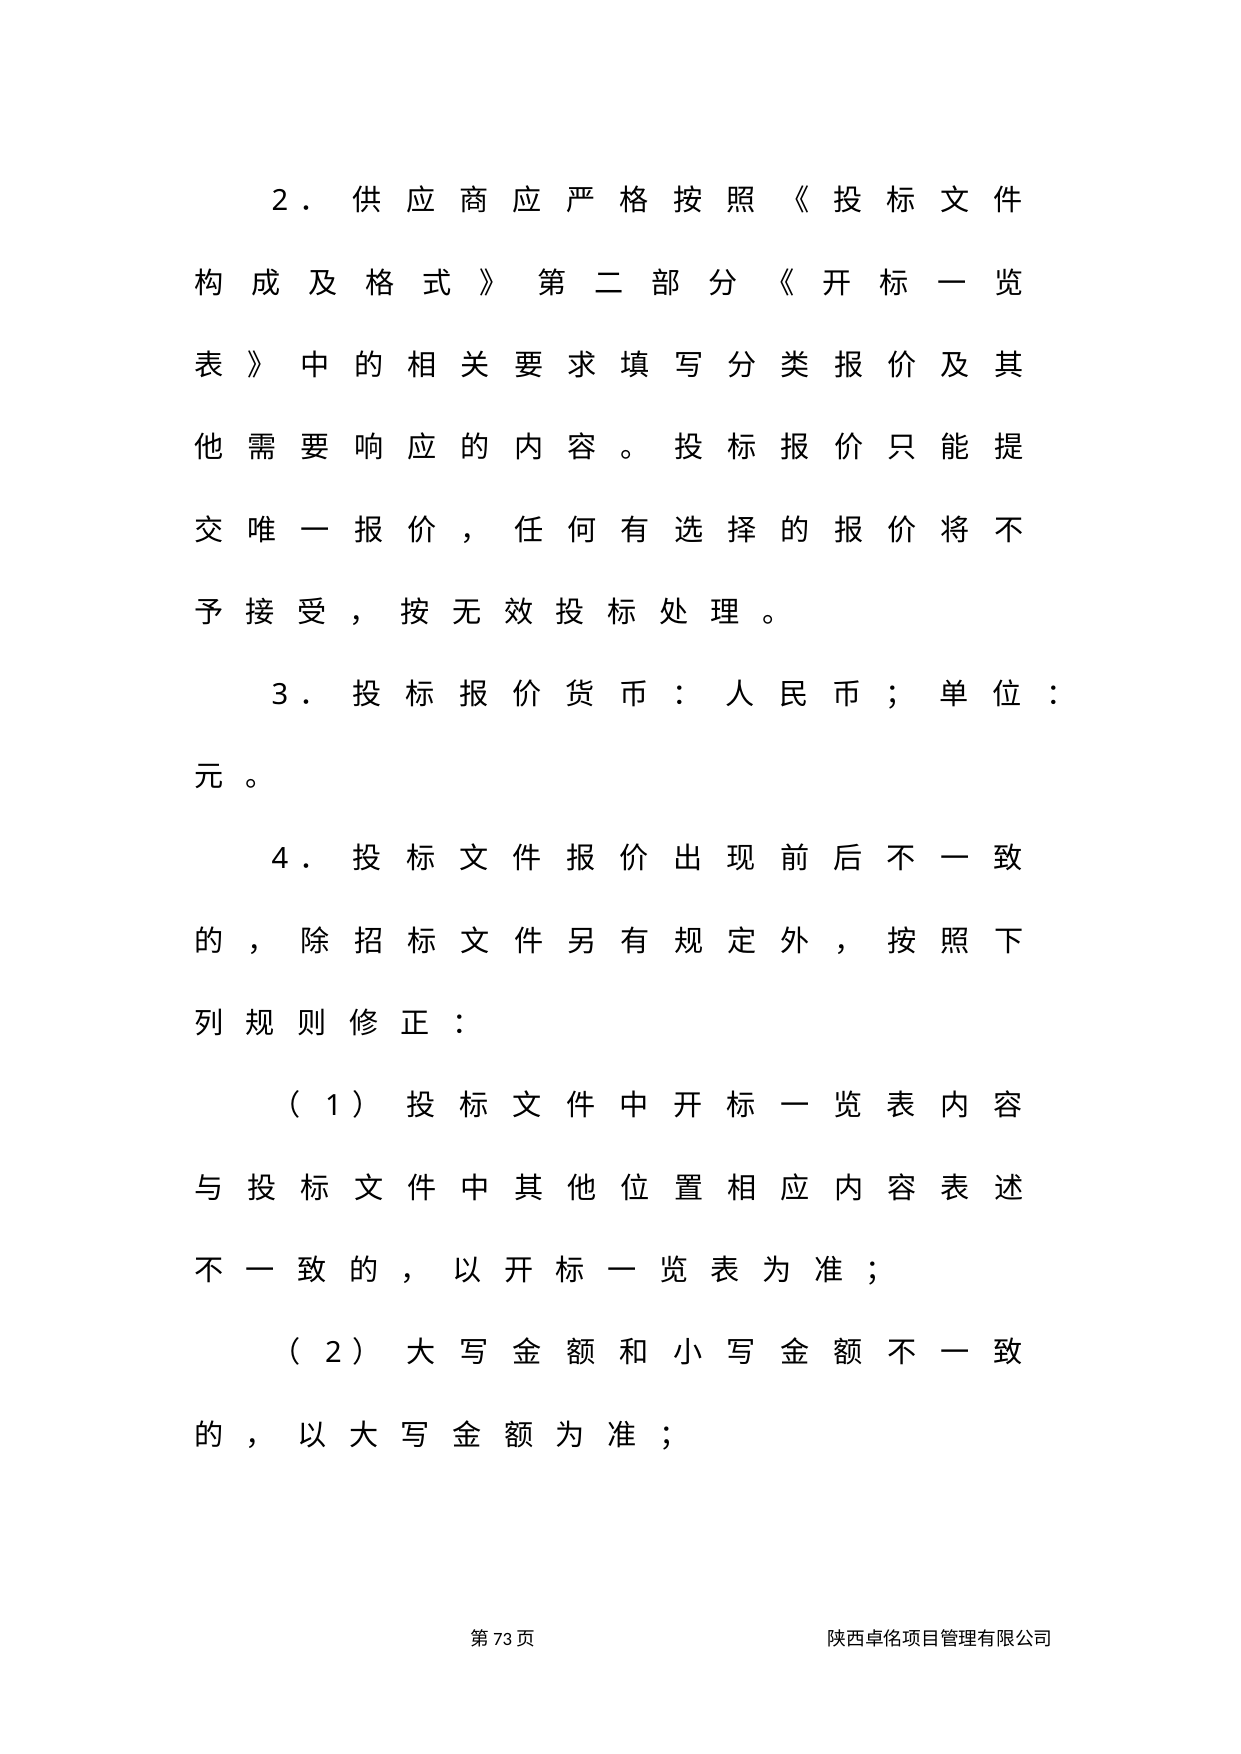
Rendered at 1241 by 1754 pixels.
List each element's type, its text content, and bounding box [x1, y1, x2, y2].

text 4．投标文件报价出现前后不一致的，除招标文件另有规定外，按照下列规则修正： [194, 815, 1046, 1062]
text 3．投标报价货币：人民币；单位：元。 [194, 651, 1046, 815]
text （2）大写金额和小写金额不一致的，以大写金额为准； [194, 1309, 1046, 1473]
text 2．供应商应严格按照《投标文件构成及格式》第二部分《开标一览表》中的相关要求填写分类报价及其他需要响应的内容。投标报价只能提交唯一报价，任何有选择的报价将不予接受，按无效投标处理。 [194, 157, 1046, 651]
text （1）投标文件中开标一览表内容与投标文件中其他位置相应内容表述不一致的，以开标一览表为准； [194, 1062, 1046, 1309]
